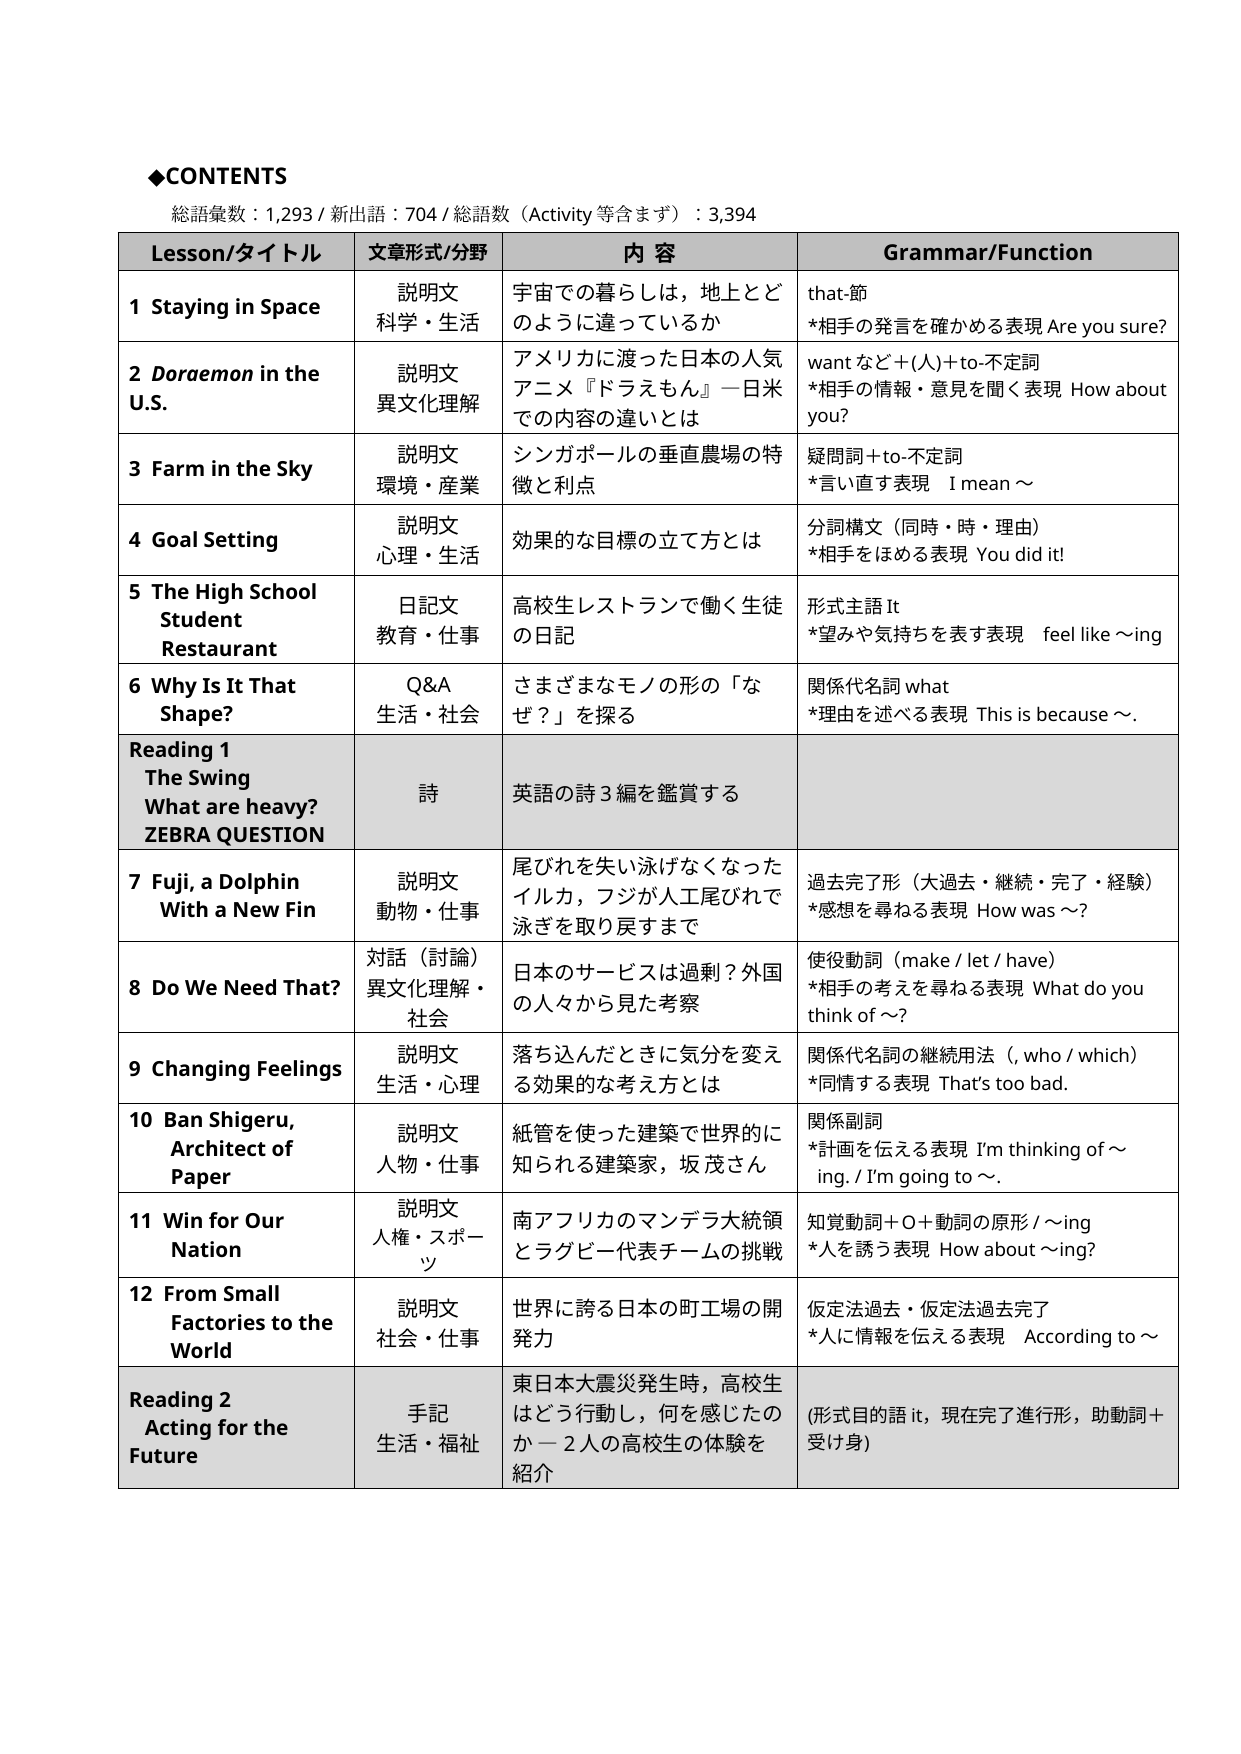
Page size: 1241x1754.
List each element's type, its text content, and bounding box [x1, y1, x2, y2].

table_cell 関係代名詞の継続用法（, who / which） *同情する表現 That’s too bad. [798, 1033, 1178, 1103]
table_cell 3 Farm in the Sky [119, 434, 354, 504]
table_cell 効果的な目標の立て方とは [503, 505, 797, 574]
text （※次ページにCONTENTSを掲載。）◆CONTENTS [148, 157, 1092, 194]
table_cell 過去完了形（大過去・継続・完了・経験） *感想を尋ねる表現 How was ～? [798, 850, 1178, 941]
table_cell Reading 2 Acting for the Future [119, 1367, 354, 1488]
text 総語彙数：1,293 / 新出語：704 / 総語数（Activity等含まず）：3,394 [148, 194, 1092, 232]
table_cell 10 Ban Shigeru, Architect of Paper [119, 1104, 354, 1192]
table_cell 説明文 社会・仕事 [355, 1278, 502, 1366]
table_cell さまざまなモノの形の「なぜ？」を探る [503, 664, 797, 734]
table_cell 知覚動詞＋O＋動詞の原形 / ～ing *人を誘う表現 How about ～ing? [798, 1193, 1178, 1277]
table_cell 詩 [355, 735, 502, 849]
table_cell 南アフリカのマンデラ大統領とラグビー代表チームの挑戦 [503, 1193, 797, 1277]
table_cell that-節 *相手の発言を確かめる表現 Are you sure? [798, 271, 1178, 341]
table_cell 関係副詞 *計画を伝える表現 I’m thinking of ～ing. / I’m going to ～. [798, 1104, 1178, 1192]
table_cell 説明文 生活・心理 [355, 1033, 502, 1103]
table_cell 説明文 異文化理解 [355, 342, 502, 433]
table_cell 落ち込んだときに気分を変える効果的な考え方とは [503, 1033, 797, 1103]
table_header Grammar/Function [798, 233, 1178, 270]
table_cell 2 Doraemon in the U.S. [119, 342, 354, 433]
table_cell 9 Changing Feelings [119, 1033, 354, 1103]
table_cell 高校生レストランで働く生徒の日記 [503, 576, 797, 663]
table_cell 世界に誇る日本の町工場の開発力 [503, 1278, 797, 1366]
table_cell 対話（討論） 異文化理解・社会 [355, 942, 502, 1032]
table_cell 使役動詞（make / let / have） *相手の考えを尋ねる表現 What do you think of ～? [798, 942, 1178, 1032]
table_cell Q&A 生活・社会 [355, 664, 502, 734]
table_cell 4 Goal Setting [119, 505, 354, 574]
table_cell 11 Win for Our Nation [119, 1193, 354, 1277]
table_cell 紙管を使った建築で世界的に知られる建築家，坂 茂さん [503, 1104, 797, 1192]
table_cell 6 Why Is It That Shape? [119, 664, 354, 734]
table_cell 1 Staying in Space [119, 271, 354, 341]
table_cell 7 Fuji, a Dolphin With a New Fin [119, 850, 354, 941]
table_cell 説明文 人権・スポーツ [355, 1193, 502, 1277]
table_cell シンガポールの垂直農場の特徴と利点 [503, 434, 797, 504]
table_cell 説明文 科学・生活 [355, 271, 502, 341]
table_cell 8 Do We Need That? [119, 942, 354, 1032]
table_cell 関係代名詞what *理由を述べる表現 This is because ～. [798, 664, 1178, 734]
table_cell 形式主語It *望みや気持ちを表す表現 feel like ～ing [798, 576, 1178, 663]
table_cell 分詞構文（同時・時・理由） *相手をほめる表現 You did it! [798, 505, 1178, 574]
table_cell アメリカに渡った日本の人気アニメ『ドラえもん』―日米での内容の違いとは [503, 342, 797, 433]
table_cell (形式目的語it，現在完了進行形，助動詞＋受け身) [798, 1367, 1178, 1488]
table_cell 日記文 教育・仕事 [355, 576, 502, 663]
table_cell 説明文 人物・仕事 [355, 1104, 502, 1192]
table_cell 手記 生活・福祉 [355, 1367, 502, 1488]
table_cell 宇宙での暮らしは，地上とどのように違っているか [503, 271, 797, 341]
table_cell 説明文 動物・仕事 [355, 850, 502, 941]
table_cell 仮定法過去・仮定法過去完了 *人に情報を伝える表現 According to ～ [798, 1278, 1178, 1366]
table_cell wantなど＋(人)＋to-不定詞 *相手の情報・意見を聞く表現 How about you? [798, 342, 1178, 433]
table_cell 日本のサービスは過剰？外国の人々から見た考察 [503, 942, 797, 1032]
table_header 文章形式/分野 [355, 233, 502, 270]
table_cell [798, 735, 1178, 849]
table_cell 尾びれを失い泳げなくなったイルカ，フジが人工尾びれで泳ぎを取り戻すまで [503, 850, 797, 941]
table_cell 説明文 環境・産業 [355, 434, 502, 504]
table_cell 疑問詞＋to-不定詞 *言い直す表現 I mean ～ [798, 434, 1178, 504]
table_cell 東日本大震災発生時，高校生はどう行動し，何を感じたのか ― 2人の高校生の体験を紹介 [503, 1367, 797, 1488]
table_cell 5 The High School Student Restaurant [119, 576, 354, 663]
table_header Lesson/タイトル [119, 233, 354, 270]
table_cell 説明文 心理・生活 [355, 505, 502, 574]
table_cell 英語の詩3編を鑑賞する [503, 735, 797, 849]
table_cell 12 From Small Factories to the World [119, 1278, 354, 1366]
table_header 内 容 [503, 233, 797, 270]
table_cell Reading 1 The Swing What are heavy? ZEBRA QUESTION [119, 735, 354, 849]
